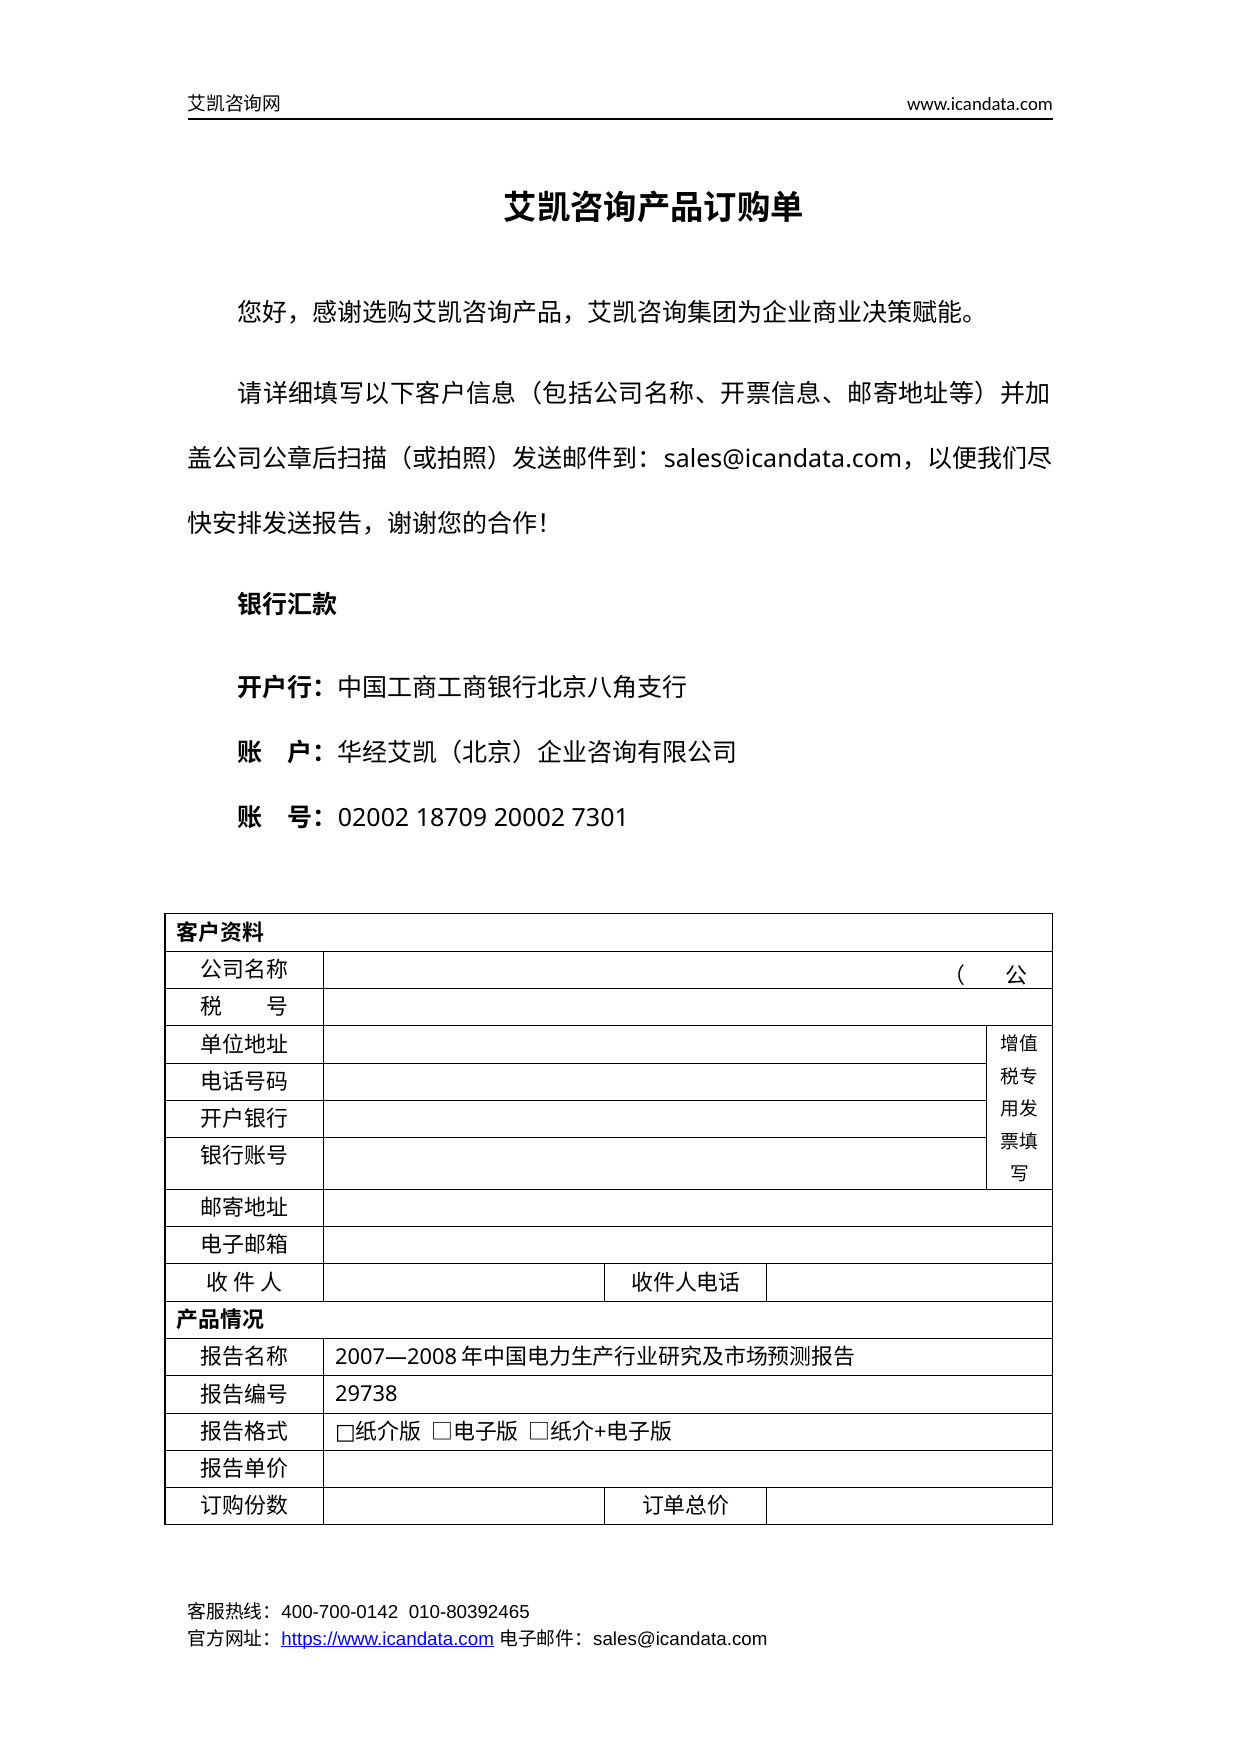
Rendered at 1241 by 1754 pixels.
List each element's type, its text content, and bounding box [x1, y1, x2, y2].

table_cell [324, 1227, 1052, 1263]
table_cell 增值税专用发票填写 [987, 1026, 1052, 1189]
text 开户行：中国工商工商银行北京八角支行 [187, 653, 1053, 718]
table_cell 收件人电话 [605, 1264, 766, 1301]
table_cell 公司名称 [166, 952, 323, 988]
table_cell 报告单价 [166, 1451, 323, 1487]
table_cell 报告名称 [166, 1339, 323, 1375]
table_cell [324, 1190, 1052, 1226]
text 请详细填写以下客户信息（包括公司名称、开票信息、邮寄地址等）并加盖公司公章后扫描（或拍照）发送邮件到：sales@icandata.com，以便我们尽快安排发送报告，谢谢您的合作！ [187, 359, 1053, 554]
table_cell 电话号码 [166, 1064, 323, 1100]
table_cell [324, 1138, 986, 1189]
table_cell 收 件 人 [166, 1264, 323, 1301]
table_cell 开户银行 [166, 1101, 323, 1137]
table_cell 产品情况 [166, 1302, 1052, 1338]
table_cell [324, 989, 1052, 1025]
text 艾凯咨询产品订购单 [187, 172, 1053, 237]
table_cell [324, 1026, 986, 1062]
table_cell 2007—2008年中国电力生产行业研究及市场预测报告 [324, 1339, 1052, 1375]
table_cell 银行账号 [166, 1138, 323, 1189]
table_cell 报告格式 [166, 1414, 323, 1450]
table_cell [324, 1488, 604, 1524]
table_cell 邮寄地址 [166, 1190, 323, 1226]
table_cell 单位地址 [166, 1026, 323, 1062]
text 账 号：02002 18709 20002 7301 [187, 783, 1053, 848]
table_cell □纸介版 □电子版 □纸介+电子版 [324, 1414, 1052, 1450]
table_cell 订单总价 [605, 1488, 766, 1524]
table_cell [324, 1101, 986, 1137]
table_cell [324, 952, 1052, 988]
text 账 户：华经艾凯（北京）企业咨询有限公司 [187, 718, 1053, 783]
table_cell 29738 [324, 1376, 1052, 1412]
table_cell [324, 1064, 986, 1100]
table_cell 报告编号 [166, 1376, 323, 1412]
table_cell [767, 1488, 1052, 1524]
table_cell [324, 1264, 604, 1301]
table_header 客户资料 [166, 914, 1052, 951]
table_cell 电子邮箱 [166, 1227, 323, 1263]
table_cell [767, 1264, 1052, 1301]
text 银行汇款 [187, 570, 1053, 635]
table_cell 订购份数 [166, 1488, 323, 1524]
table_cell [324, 1451, 1052, 1487]
table_cell 税 号 [166, 989, 323, 1025]
text 您好，感谢选购艾凯咨询产品，艾凯咨询集团为企业商业决策赋能。 [187, 278, 1053, 343]
